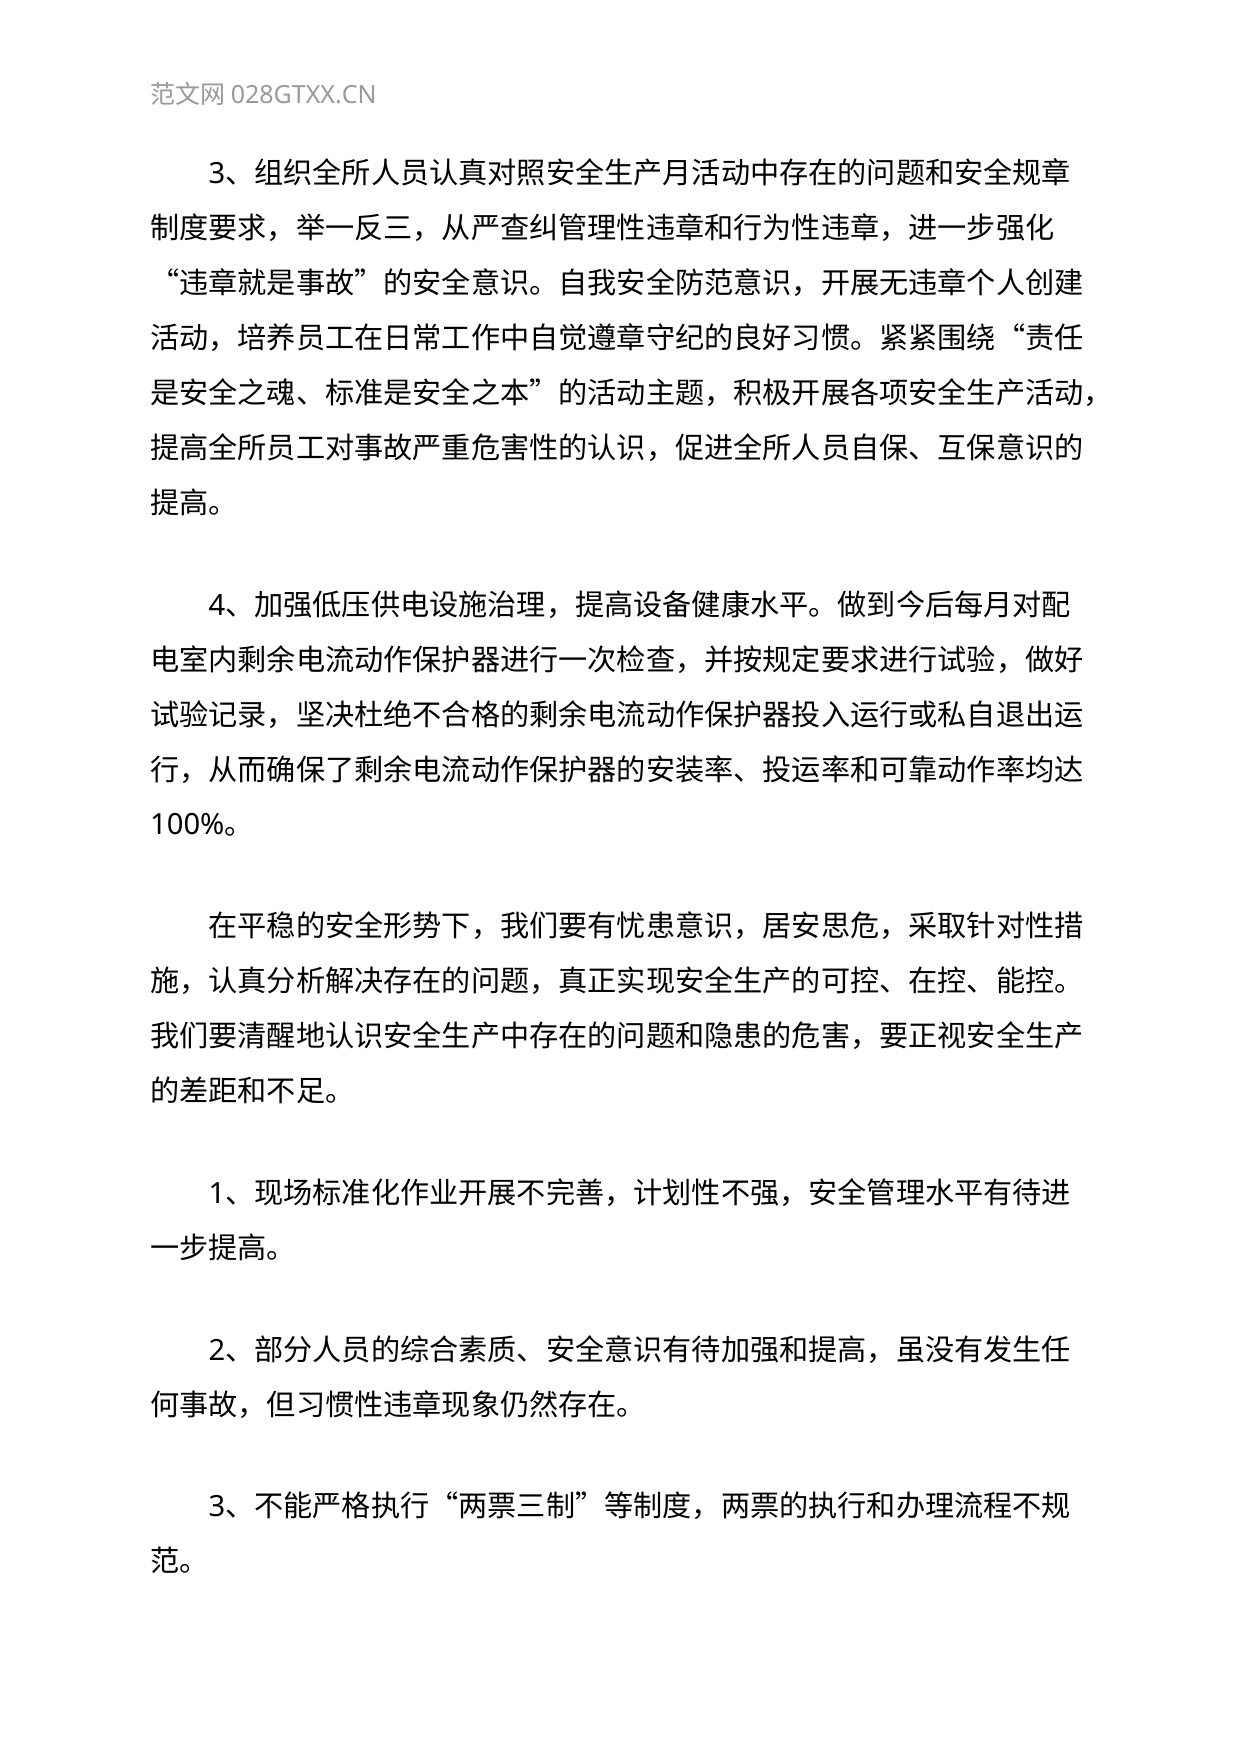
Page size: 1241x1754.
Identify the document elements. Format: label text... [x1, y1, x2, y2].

text 3、不能严格执行“两票三制”等制度，两票的执行和办理流程不规范。 [150, 1483, 1090, 1580]
text 1、现场标准化作业开展不完善，计划性不强，安全管理水平有待进一步提高。 [150, 1169, 1090, 1267]
text 在平稳的安全形势下，我们要有忧患意识，居安思危，采取针对性措施，认真分析解决存在的问题，真正实现安全生产的可控、在控、能控。我们要清醒地认识安全生产中存在的问题和隐患的危害，要正视安全生产的差距和不足。 [150, 903, 1090, 1110]
text 3、组织全所人员认真对照安全生产月活动中存在的问题和安全规章制度要求，举一反三，从严查纠管理性违章和行为性违章，进一步强化“违章就是事故”的安全意识。自我安全防范意识，开展无违章个人创建活动，培养员工在日常工作中自觉遵章守纪的良好习惯。紧紧围绕“责任是安全之魂、标准是安全之本”的活动主题，积极开展各项安全生产活动，提高全所员工对事故严重危害性的认识，促进全所人员自保、互保意识的提高。 [150, 150, 1090, 522]
text 2、部分人员的综合素质、安全意识有待加强和提高，虽没有发生任何事故，但习惯性违章现象仍然存在。 [150, 1326, 1090, 1423]
text 4、加强低压供电设施治理，提高设备健康水平。做到今后每月对配电室内剩余电流动作保护器进行一次检查，并按规定要求进行试验，做好试验记录，坚决杜绝不合格的剩余电流动作保护器投入运行或私自退出运行，从而确保了剩余电流动作保护器的安装率、投运率和可靠动作率均达100%。 [150, 581, 1090, 843]
